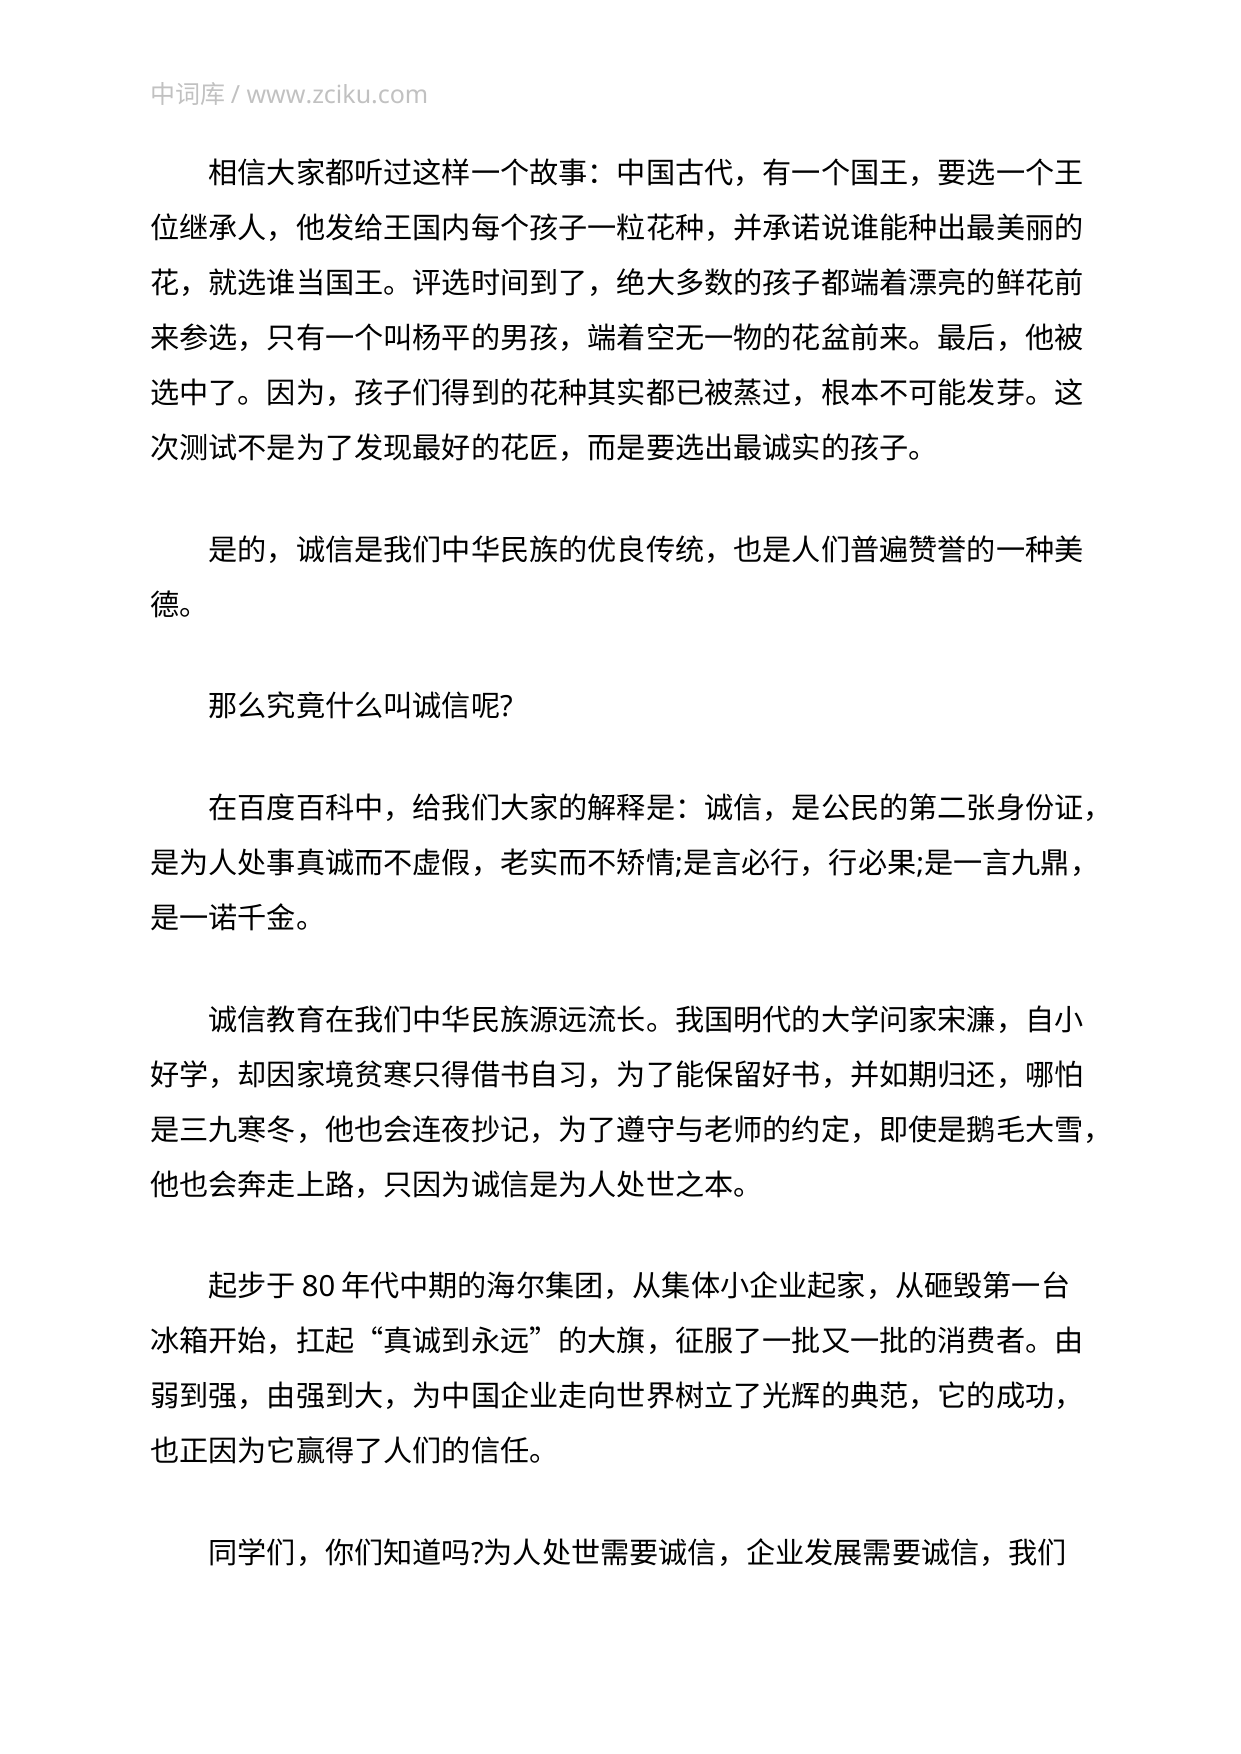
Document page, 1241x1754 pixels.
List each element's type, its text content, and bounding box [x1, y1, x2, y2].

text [150, 1529, 1090, 1572]
text 相信大家都听过这样一个故事：中国古代，有一个国王，要选一个王位继承人，他发给王国内每个孩子一粒花种，并承诺说谁能种出最美丽的花，就选谁当国王。评选时间到了，绝大多数的孩子都端着漂亮的鲜花前来参选，只有一个叫杨平的男孩，端着空无一物的花盆前来。最后，他被选中了。因为，孩子们得到的花种其实都已被蒸过，根本不可能发芽。这次测试不是为了发现最好的花匠，而是要选出最诚实的孩子。 [150, 150, 1090, 467]
text 那么究竟什么叫诚信呢? [150, 683, 1090, 725]
text 诚信教育在我们中华民族源远流长。我国明代的大学问家宋濂，自小好学，却因家境贫寒只得借书自习，为了能保留好书，并如期归还，哪怕是三九寒冬，他也会连夜抄记，为了遵守与老师的约定，即使是鹅毛大雪，他也会奔走上路，只因为诚信是为人处世之本。 [150, 997, 1090, 1203]
text 在百度百科中，给我们大家的解释是：诚信，是公民的第二张身份证，是为人处事真诚而不虚假，老实而不矫情;是言必行，行必果;是一言九鼎，是一诺千金。 [150, 785, 1090, 937]
text 是的，诚信是我们中华民族的优良传统，也是人们普遍赞誉的一种美德。 [150, 526, 1090, 623]
text 起步于80年代中期的海尔集团，从集体小企业起家，从砸毁第一台冰箱开始，扛起“真诚到永远”的大旗，征服了一批又一批的消费者。由弱到强，由强到大，为中国企业走向世界树立了光辉的典范，它的成功，也正因为它赢得了人们的信任。 [150, 1263, 1090, 1470]
